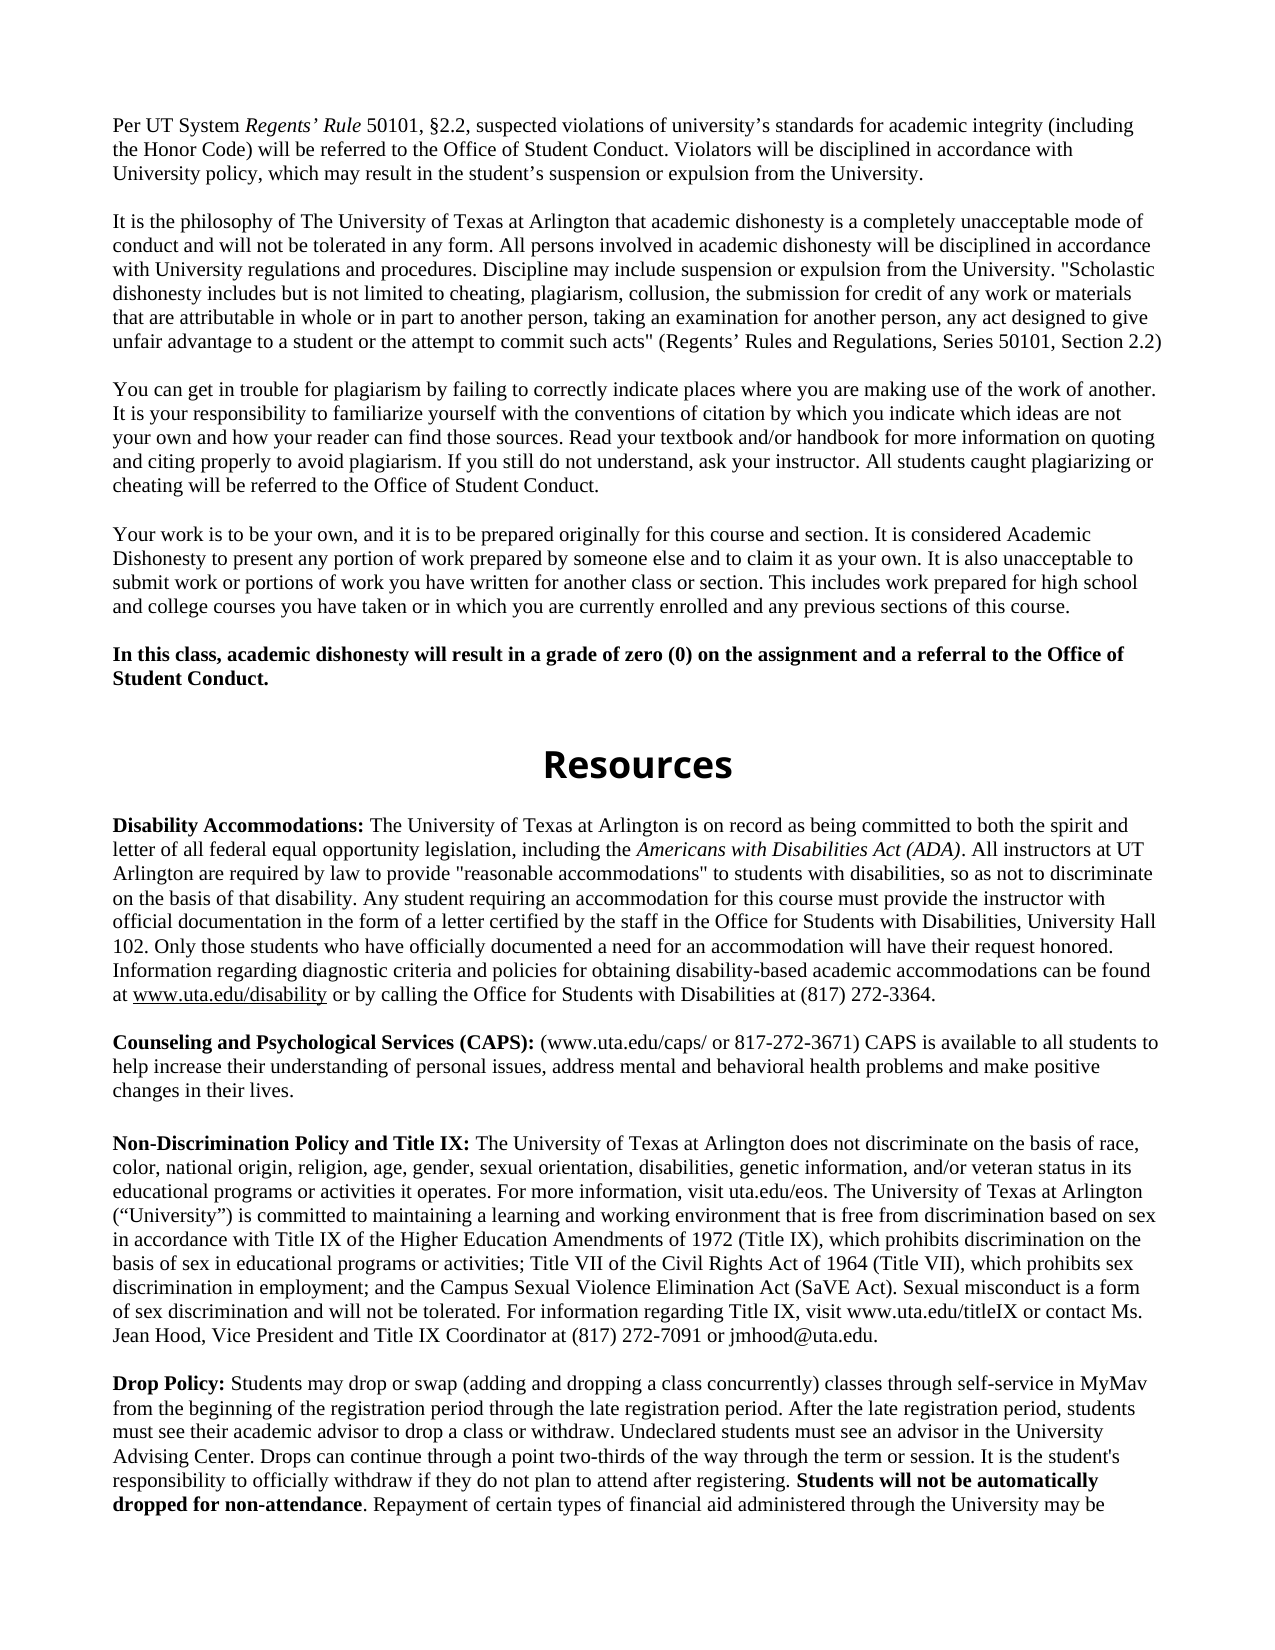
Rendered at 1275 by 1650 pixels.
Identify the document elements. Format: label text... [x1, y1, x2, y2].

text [112, 1371, 1162, 1516]
text Counseling and Psychological Services (CAPS): (www.uta.edu/caps/ or 817-272-3671) CAPS is available to all students to help increase their understanding of personal issues, address mental and behavioral health problems and make positive changes in their lives. [112, 1030, 1162, 1131]
text Per UT System Regents’ Rule 50101, §2.2, suspected violations of university’s standards for academic integrity (including the Honor Code) will be referred to the Office of Student Conduct. Violators will be disciplined in accordance with University policy, which may result in the student’s suspension or expulsion from the University. [112, 112, 1162, 185]
text It is the philosophy of The University of Texas at Arlington that academic dishonesty is a completely unacceptable mode of conduct and will not be tolerated in any form. All persons involved in academic dishonesty will be disciplined in accordance with University regulations and procedures. Discipline may include suspension or expulsion from the University. "Scholastic dishonesty includes but is not limited to cheating, plagiarism, collusion, the submission for credit of any work or materials that are attributable in whole or in part to another person, taking an examination for another person, any act designed to give unfair advantage to a student or the attempt to commit such acts" (Regents’ Rules and Regulations, Series 50101, Section 2.2) [112, 209, 1162, 353]
text In this class, academic dishonesty will result in a grade of zero (0) on the assignment and a referral to the Office of Student Conduct. [112, 642, 1162, 690]
text Your work is to be your own, and it is to be prepared originally for this course and section. It is considered Academic Dishonesty to present any portion of work prepared by someone else and to claim it as your own. It is also unacceptable to submit work or portions of work you have written for another class or section. This includes work prepared for high school and college courses you have taken or in which you are currently enrolled and any previous sections of this course. [112, 522, 1162, 618]
text Resources [112, 738, 1162, 789]
text Disability Accommodations: The University of Texas at Arlington is on record as being committed to both the spirit and letter of all federal equal opportunity legislation, including the Americans with Disabilities Act (ADA). All instructors at UT Arlington are required by law to provide "reasonable accommodations" to students with disabilities, so as not to discriminate on the basis of that disability. Any student requiring an accommodation for this course must provide the instructor with official documentation in the form of a letter certified by the staff in the Office for Students with Disabilities, University Hall 102. Only those students who have officially documented a need for an accommodation will have their request honored. Information regarding diagnostic criteria and policies for obtaining disability-based academic accommodations can be found at www.uta.edu/disability or by calling the Office for Students with Disabilities at (817) 272-3364. [112, 813, 1162, 1006]
text You can get in trouble for plagiarism by failing to correctly indicate places where you are making use of the work of another. It is your responsibility to familiarize yourself with the conventions of citation by which you indicate which ideas are not your own and how your reader can find those sources. Read your textbook and/or handbook for more information on quoting and citing properly to avoid plagiarism. If you still do not understand, ask your instructor. All students caught plagiarizing or cheating will be referred to the Office of Student Conduct. [112, 377, 1162, 497]
text Non-Discrimination Policy and Title IX: The University of Texas at Arlington does not discriminate on the basis of race, color, national origin, religion, age, gender, sexual orientation, disabilities, genetic information, and/or veteran status in its educational programs or activities it operates. For more information, visit uta.edu/eos. The University of Texas at Arlington (“University”) is committed to maintaining a learning and working environment that is free from discrimination based on sex in accordance with Title IX of the Higher Education Amendments of 1972 (Title IX), which prohibits discrimination on the basis of sex in educational programs or activities; Title VII of the Civil Rights Act of 1964 (Title VII), which prohibits sex discrimination in employment; and the Campus Sexual Violence Elimination Act (SaVE Act). Sexual misconduct is a form of sex discrimination and will not be tolerated. For information regarding Title IX, visit www.uta.edu/titleIX or contact Ms. Jean Hood, Vice President and Title IX Coordinator at (817) 272-7091 or jmhood@uta.edu. [112, 1131, 1162, 1347]
